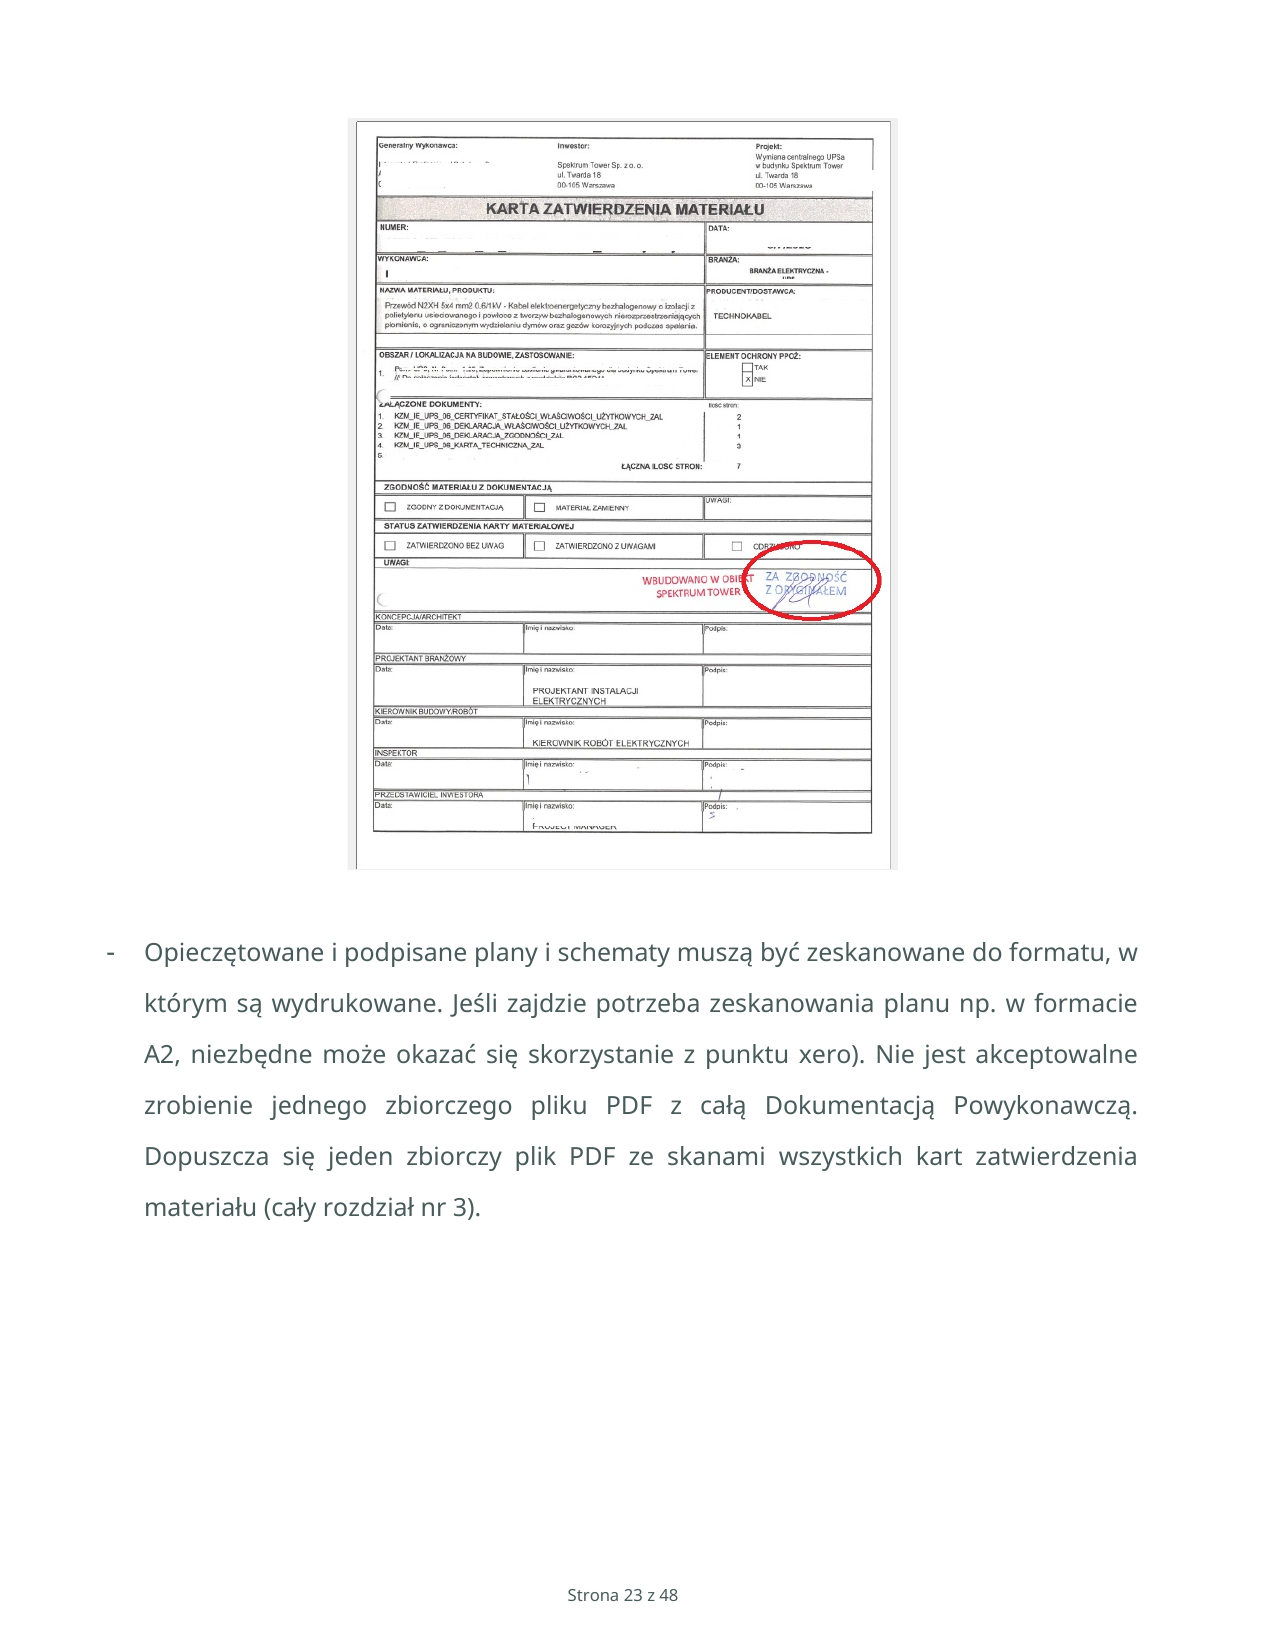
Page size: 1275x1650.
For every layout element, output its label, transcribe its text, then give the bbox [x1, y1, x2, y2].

picture [347, 118, 898, 870]
list Opieczętowane i podpisane plany i schematy muszą być zeskanowane do formatu, w którym są wydrukowane. Jeśli zajdzie potrzeba zeskanowania planu np. w formacie A2, niezbędne może okazać się skorzystanie z punktu xero). Nie jest akceptowalne zrobienie jednego zbiorczego pliku PDF z całą Dokumentacją Powykonawczą. Dopuszcza się jeden zbiorczy plik PDF ze skanami wszystkich kart zatwierdzenia materiału (cały rozdział nr 3). [106, 935, 1139, 1224]
